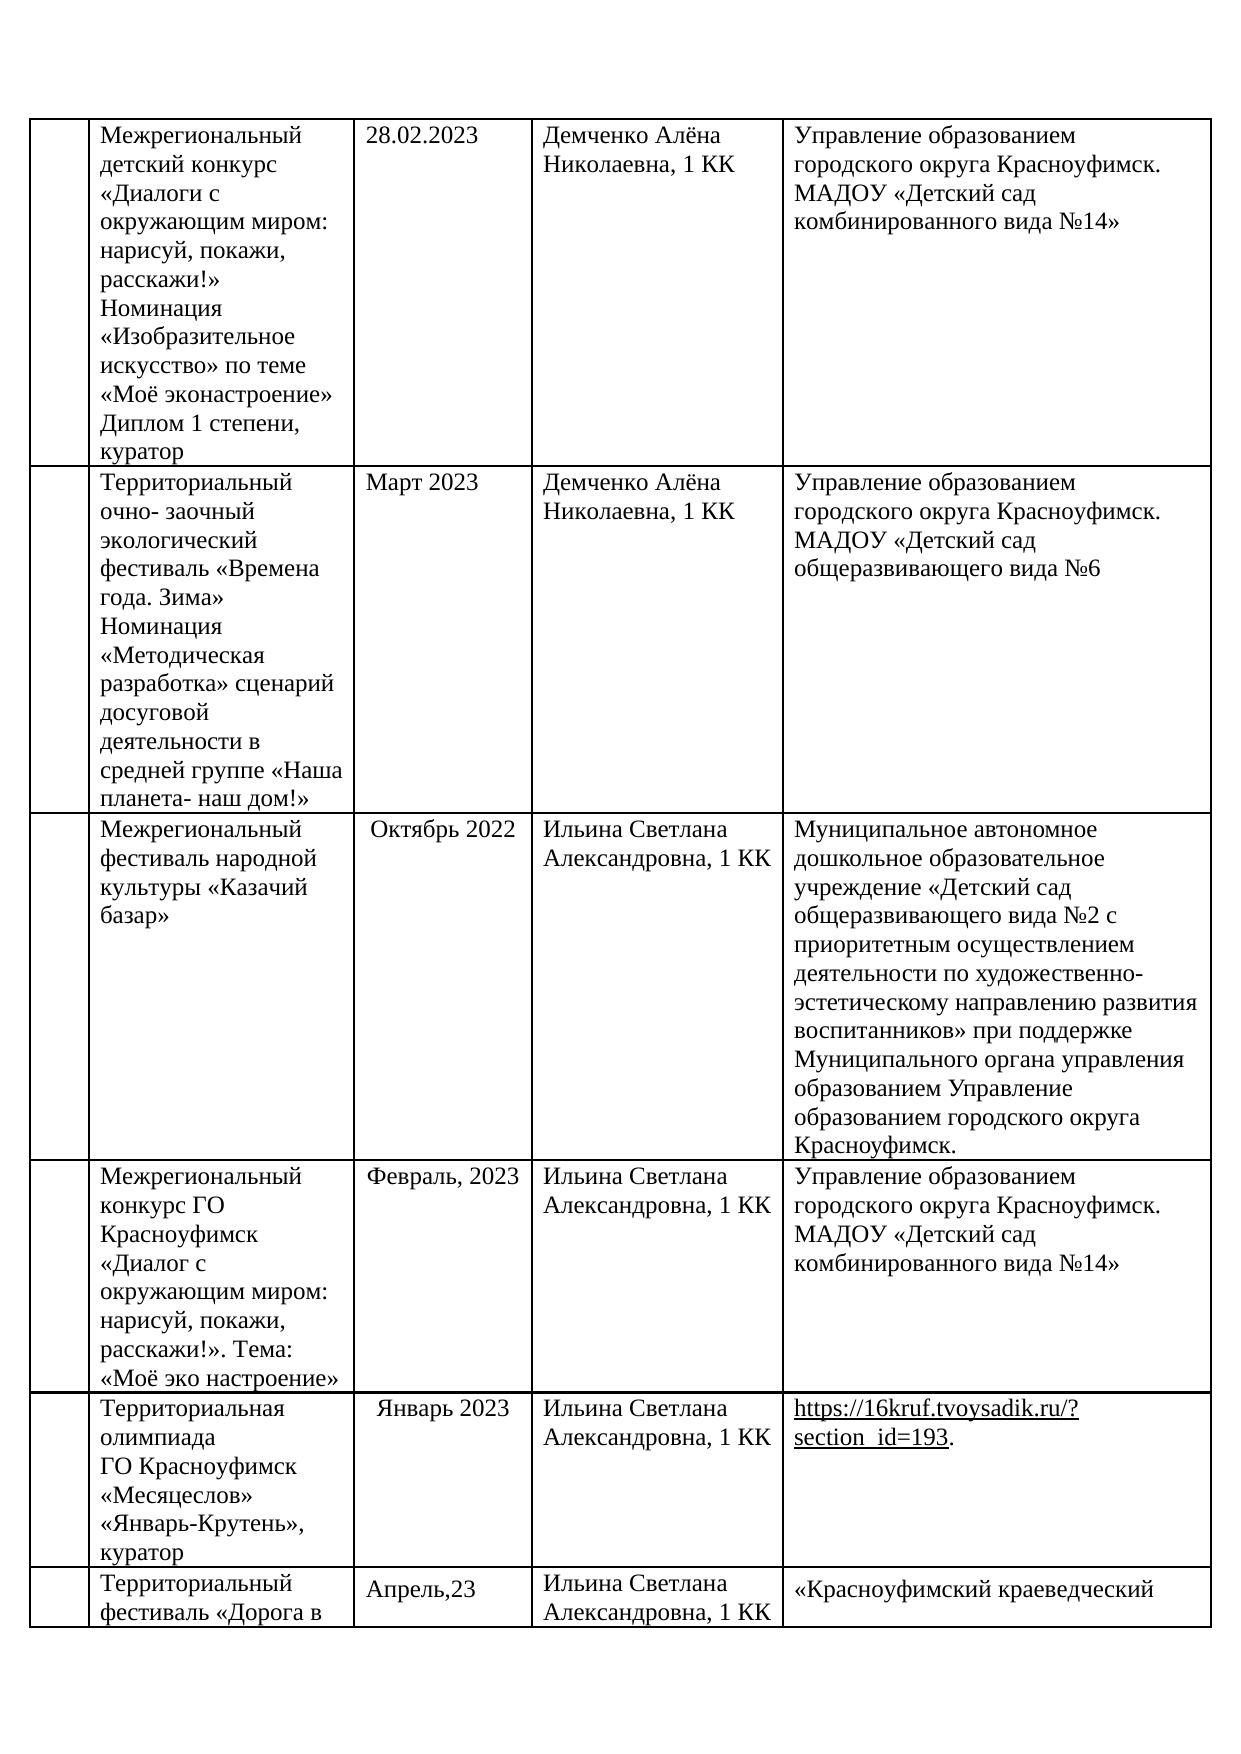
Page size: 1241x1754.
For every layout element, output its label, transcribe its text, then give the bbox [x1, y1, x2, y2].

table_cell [784, 120, 1210, 465]
table_cell Октябрь 2022 [355, 814, 531, 1159]
table_cell Управление образованием городского округа Красноуфимск. МАДОУ «Детский сад комбинированного вида №14» [784, 1161, 1210, 1391]
table_cell Территориальный очно- заочный экологический фестиваль «Времена года. Зима» Номинация «Методическая разработка» сценарий досуговой деятельности в средней группе «Наша планета- наш дом!» [90, 467, 353, 812]
table_cell Межрегиональный конкурс ГО Красноуфимск «Диалог с окружающим миром: нарисуй, покажи, расскажи!». Тема: «Моё эко настроение» [90, 1161, 353, 1391]
table_cell Февраль, 2023 [355, 1161, 531, 1391]
table_cell Январь 2023 [355, 1394, 531, 1566]
table_cell Март 2023 [355, 467, 531, 812]
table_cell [90, 1568, 353, 1626]
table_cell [784, 1394, 1210, 1566]
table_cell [533, 1568, 782, 1626]
table_cell [31, 120, 88, 465]
table_cell Ильина Светлана Александровна, 1 КК [533, 1161, 782, 1391]
table_cell [31, 467, 88, 812]
table_cell Территориальная олимпиада ГО Красноуфимск «Месяцеслов» «Январь-Крутень», куратор [90, 1394, 353, 1566]
table_cell Ильина Светлана Александровна, 1 КК [533, 1394, 782, 1566]
table_cell 28.02.2023 [355, 120, 531, 465]
table_cell Апрель,23 [355, 1568, 531, 1626]
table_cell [784, 1568, 1210, 1626]
table_cell [31, 1161, 88, 1391]
table_cell Межрегиональный детский конкурс «Диалоги с окружающим миром: нарисуй, покажи, расскажи!» Номинация «Изобразительное искусство» по теме «Моё эконастроение» Диплом 1 степени, куратор [90, 120, 353, 465]
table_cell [533, 120, 782, 465]
table_cell [31, 1568, 88, 1626]
table_cell Ильина Светлана Александровна, 1 КК [533, 814, 782, 1159]
table_cell [31, 1394, 88, 1566]
table_cell Муниципальное автономное дошкольное образовательное учреждение «Детский сад общеразвивающего вида №2 с приоритетным осуществлением деятельности по художественно-эстетическому направлению развития воспитанников» при поддержке Муниципального органа управления образованием Управление образованием городского округа Красноуфимск. [784, 814, 1210, 1159]
table_cell Межрегиональный фестиваль народной культуры «Казачий базар» [90, 814, 353, 1159]
table_cell Демченко Алёна Николаевна, 1 КК [533, 467, 782, 812]
table_cell [31, 814, 88, 1159]
table_cell Управление образованием городского округа Красноуфимск. МАДОУ «Детский сад общеразвивающего вида №6 [784, 467, 1210, 812]
